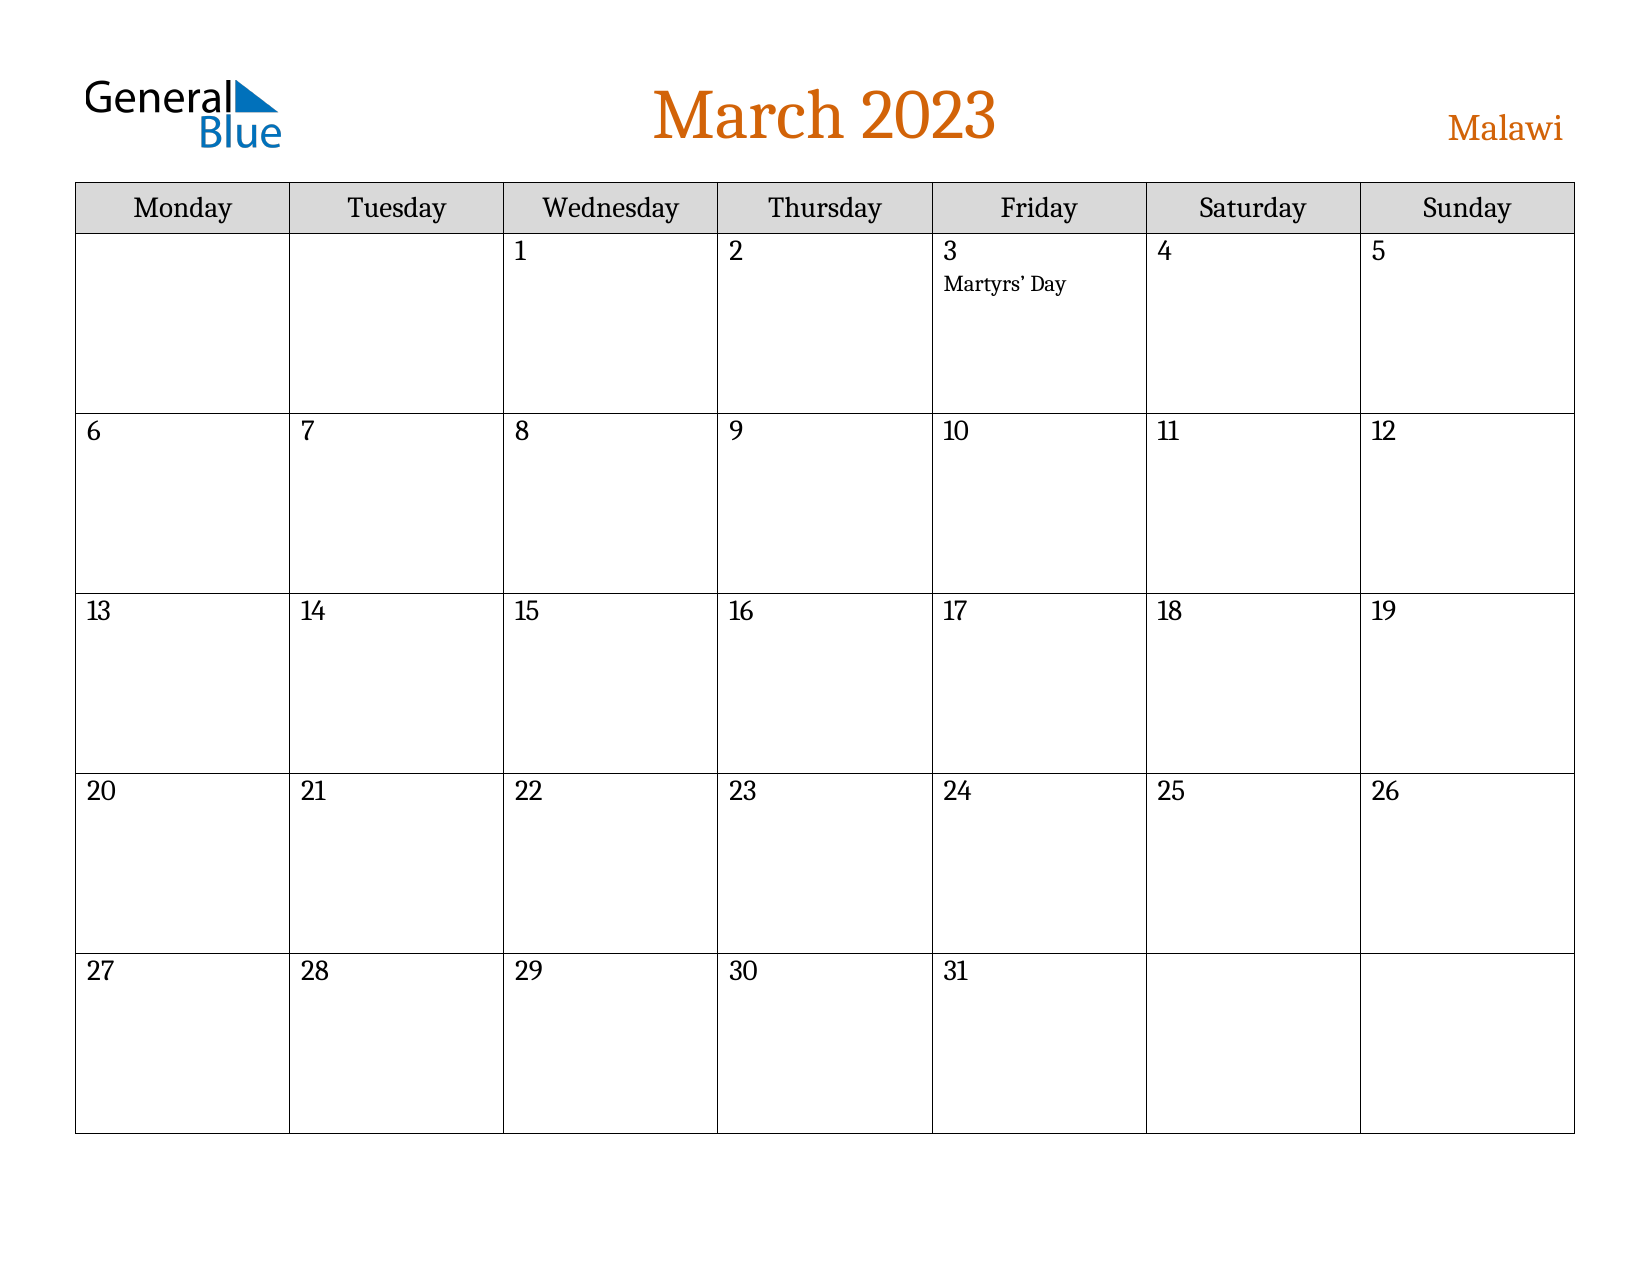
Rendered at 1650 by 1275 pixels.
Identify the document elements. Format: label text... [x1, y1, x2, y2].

table_cell 16 [718, 594, 932, 630]
table_cell [290, 630, 503, 773]
table_cell 26 [1361, 774, 1574, 810]
table_cell [76, 234, 289, 270]
table_cell [933, 450, 1146, 593]
table_cell [718, 630, 932, 773]
table_cell [1147, 954, 1360, 990]
table_cell [290, 810, 503, 953]
table_cell 31 [933, 954, 1146, 990]
table_header [76, 75, 503, 182]
table_cell 10 [933, 414, 1146, 450]
table_cell 15 [504, 594, 717, 630]
table_cell [1147, 270, 1360, 413]
table_cell Tuesday [290, 183, 503, 233]
table_cell [1361, 270, 1574, 413]
table_cell [76, 810, 289, 953]
table_cell [718, 990, 932, 1133]
table_cell [504, 990, 717, 1133]
table_cell [1361, 450, 1574, 593]
table_cell [76, 450, 289, 593]
table_cell 29 [504, 954, 717, 990]
table_cell [290, 270, 503, 413]
table_cell 5 [1361, 234, 1574, 270]
table_cell [504, 630, 717, 773]
table_cell 12 [1361, 414, 1574, 450]
table_cell Sunday [1361, 183, 1574, 233]
table_cell [718, 810, 932, 953]
table_cell [1147, 450, 1360, 593]
table_cell [933, 630, 1146, 773]
table_cell [933, 990, 1146, 1133]
table_cell 3 [933, 234, 1146, 270]
table_cell Martyrs’ Day [933, 270, 1146, 413]
table_cell Saturday [1147, 183, 1360, 233]
table_cell 1 [504, 234, 717, 270]
table_cell 23 [718, 774, 932, 810]
table_cell 14 [290, 594, 503, 630]
table_cell [504, 810, 717, 953]
table_cell 6 [76, 414, 289, 450]
table_header March 2023 [504, 75, 1146, 182]
table_cell 9 [718, 414, 932, 450]
table_cell [1361, 630, 1574, 773]
table_cell 20 [76, 774, 289, 810]
table_cell [290, 234, 503, 270]
table_cell [1361, 990, 1574, 1133]
picture [86, 80, 281, 148]
table_cell 2 [718, 234, 932, 270]
table_cell [76, 630, 289, 773]
table_cell Friday [933, 183, 1146, 233]
table_cell 21 [290, 774, 503, 810]
table_cell [1147, 630, 1360, 773]
table_cell 11 [1147, 414, 1360, 450]
table_cell 22 [504, 774, 717, 810]
table_cell [290, 450, 503, 593]
table_cell [718, 450, 932, 593]
table_cell Wednesday [504, 183, 717, 233]
table_cell 25 [1147, 774, 1360, 810]
table_cell 13 [76, 594, 289, 630]
table_cell Thursday [718, 183, 932, 233]
table_cell 8 [504, 414, 717, 450]
table_cell [718, 270, 932, 413]
table_cell [504, 450, 717, 593]
table_cell 19 [1361, 594, 1574, 630]
table_cell [76, 990, 289, 1133]
table_cell 18 [1147, 594, 1360, 630]
table_cell [1147, 990, 1360, 1133]
table_cell [1361, 810, 1574, 953]
table_cell 28 [290, 954, 503, 990]
table_cell 30 [718, 954, 932, 990]
table_cell [933, 810, 1146, 953]
table_cell Monday [76, 183, 289, 233]
table_header Malawi [1146, 75, 1574, 182]
table_cell [1147, 810, 1360, 953]
table_cell 4 [1147, 234, 1360, 270]
table_cell [1361, 954, 1574, 990]
table_cell 7 [290, 414, 503, 450]
table_cell 17 [933, 594, 1146, 630]
table_cell 27 [76, 954, 289, 990]
table_cell [290, 990, 503, 1133]
table_cell [76, 270, 289, 413]
table_cell [504, 270, 717, 413]
table_cell 24 [933, 774, 1146, 810]
